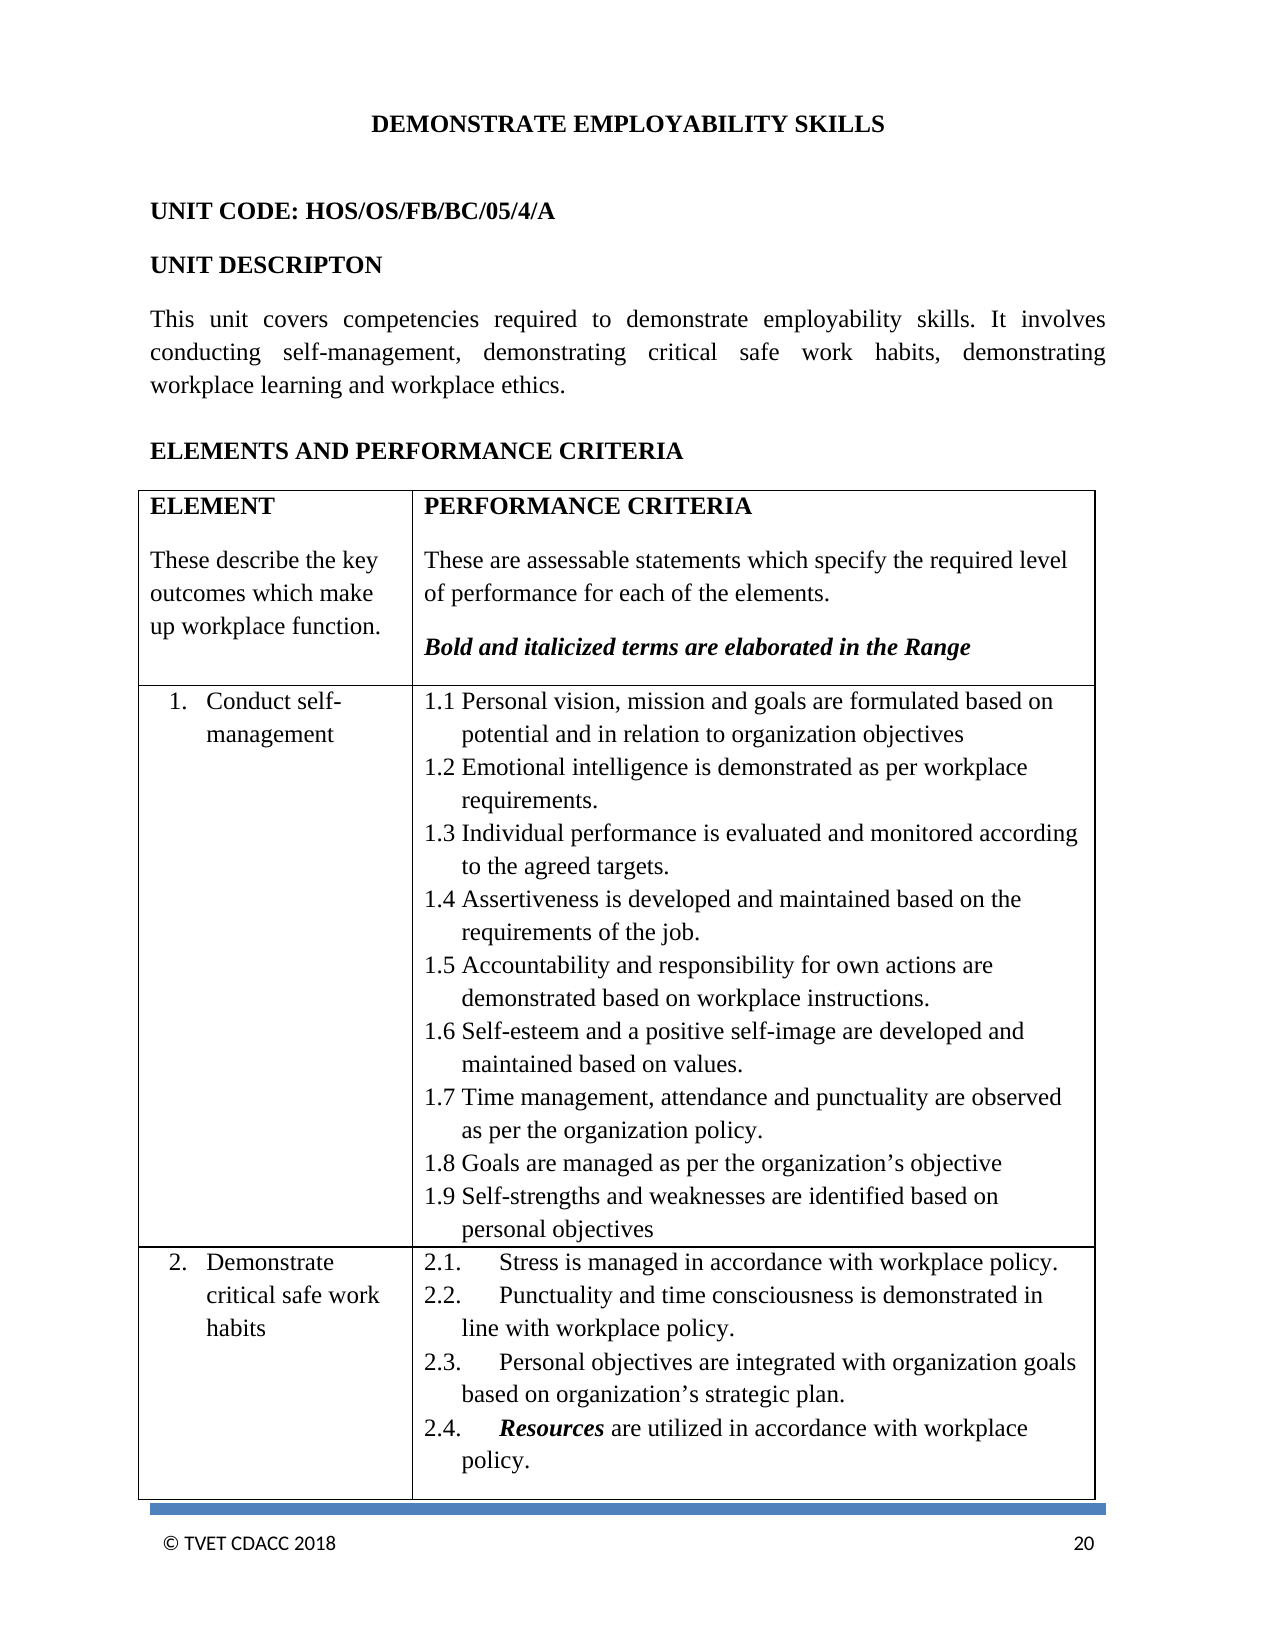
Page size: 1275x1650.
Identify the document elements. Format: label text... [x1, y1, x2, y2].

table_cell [413, 1248, 1094, 1499]
table_cell Personal vision, mission and goals are formulated based on potential and in relation to organization objectives Emotional intelligence is demonstrated as per workplace requirements. Individual performance is evaluated and monitored according to the agreed targets. Assertiveness is developed and maintained based on the requirements of the job. Accountability and responsibility for own actions are demonstrated based on workplace instructions. Self-esteem and a positive self-image are developed and maintained based on values. Time management, attendance and punctuality are observed as per the organization policy. Goals are managed as per the organization’s objective Self-strengths and weaknesses are identified based on personal objectives [413, 686, 1094, 1246]
table_cell Conduct self-management [139, 686, 412, 1246]
table_header PERFORMANCE CRITERIA These are assessable statements which specify the required level of performance for each of the elements. Bold and italicized terms are elaborated in the Range [413, 491, 1094, 685]
text ELEMENTS AND PERFORMANCE CRITERIA [150, 436, 1106, 465]
subtitle DEMONSTRATE EMPLOYABILITY SKILLS [150, 109, 1106, 138]
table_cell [139, 1248, 412, 1499]
text This unit covers competencies required to demonstrate employability skills. It involves conducting self-management, demonstrating critical safe work habits, demonstrating workplace learning and workplace ethics. [150, 304, 1106, 399]
table_header ELEMENT These describe the key outcomes which make up workplace function. [139, 491, 412, 685]
text UNIT DESCRIPTON [150, 250, 1106, 279]
text UNIT CODE: HOS/OS/FB/BC/05/4/A [150, 196, 1106, 225]
